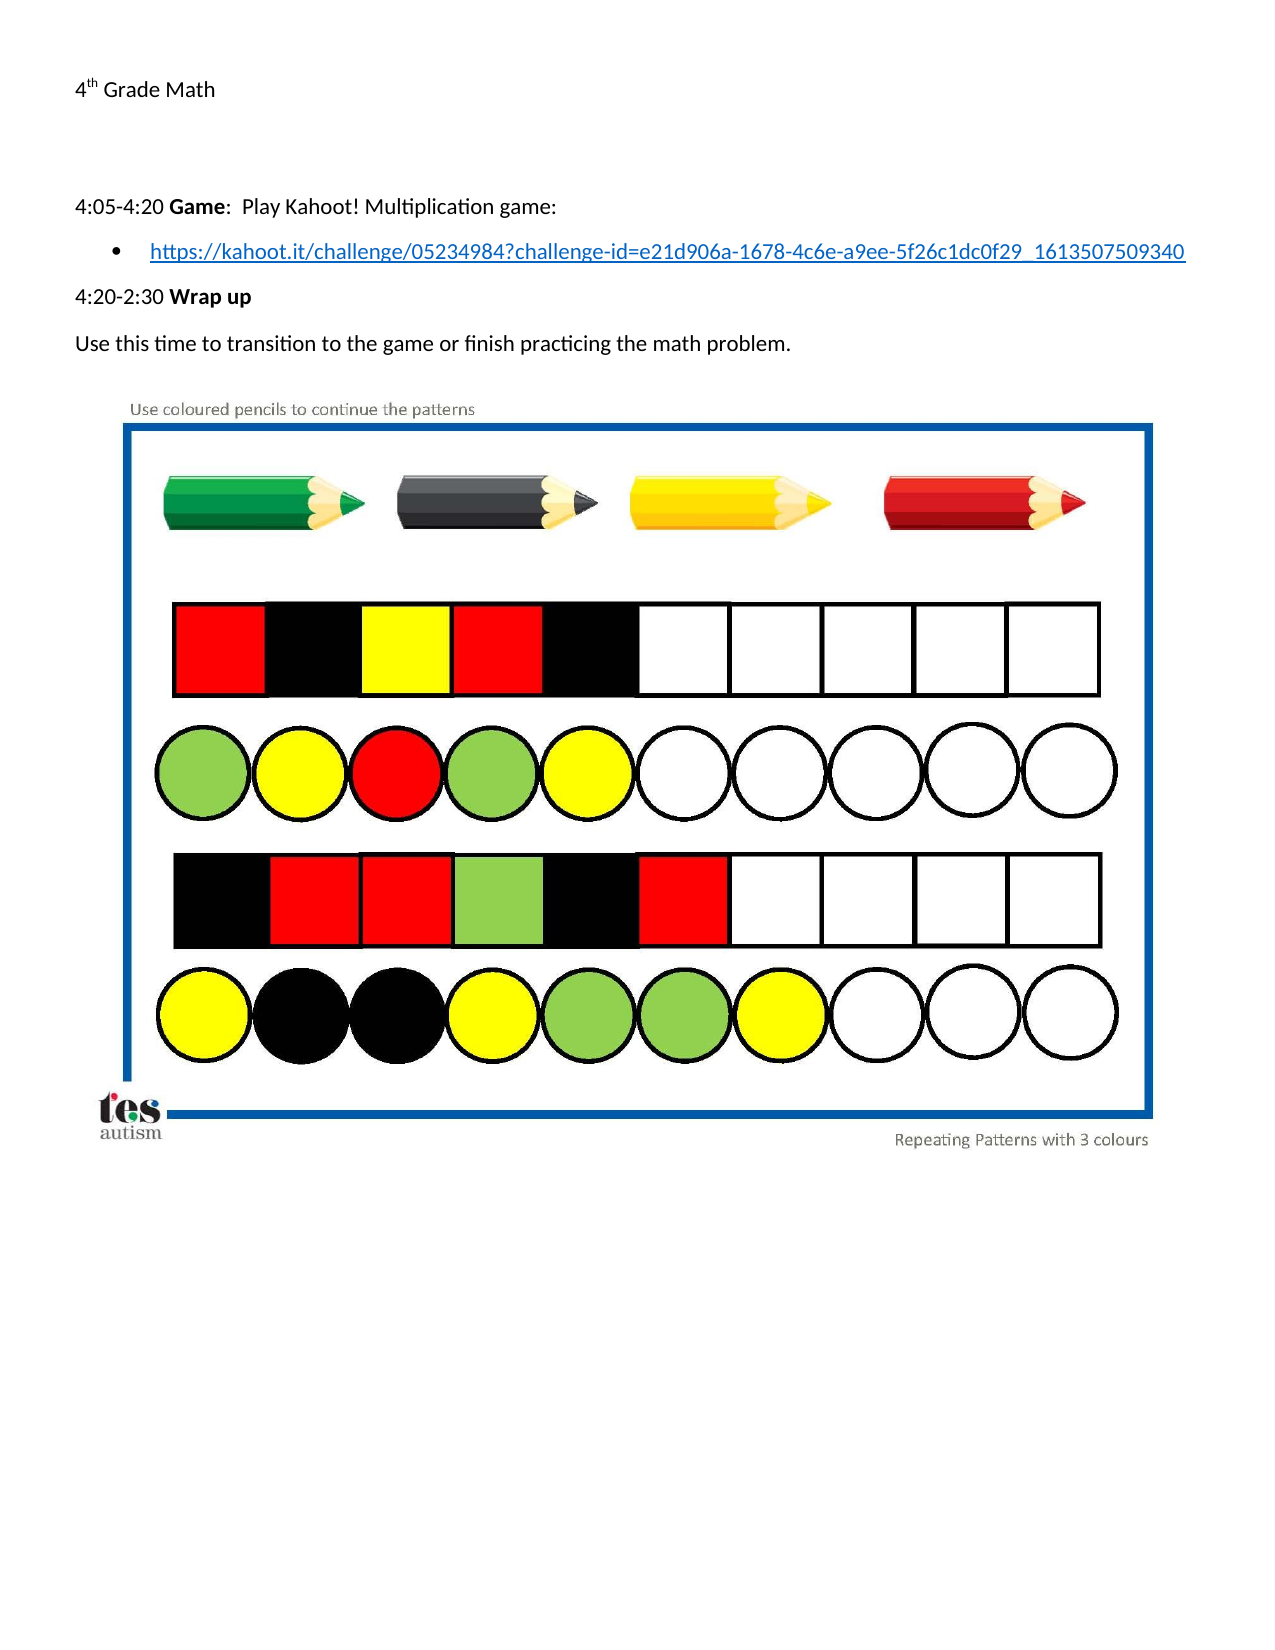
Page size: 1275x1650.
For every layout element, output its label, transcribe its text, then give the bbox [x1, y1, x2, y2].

text 4:05-4:20 Game: Play Kahoot! Multiplication game: [75, 192, 1200, 220]
picture [75, 375, 1200, 1166]
text Use this time to transition to the game or finish practicing the math problem. [75, 329, 1200, 357]
text 4:20-2:30 Wrap up [75, 282, 1200, 310]
list https://kahoot.it/challenge/05234984?challenge-id=e21d906a-1678-4c6e-a9ee-5f26c1dc0f29_1613507509340 [112, 237, 1200, 265]
